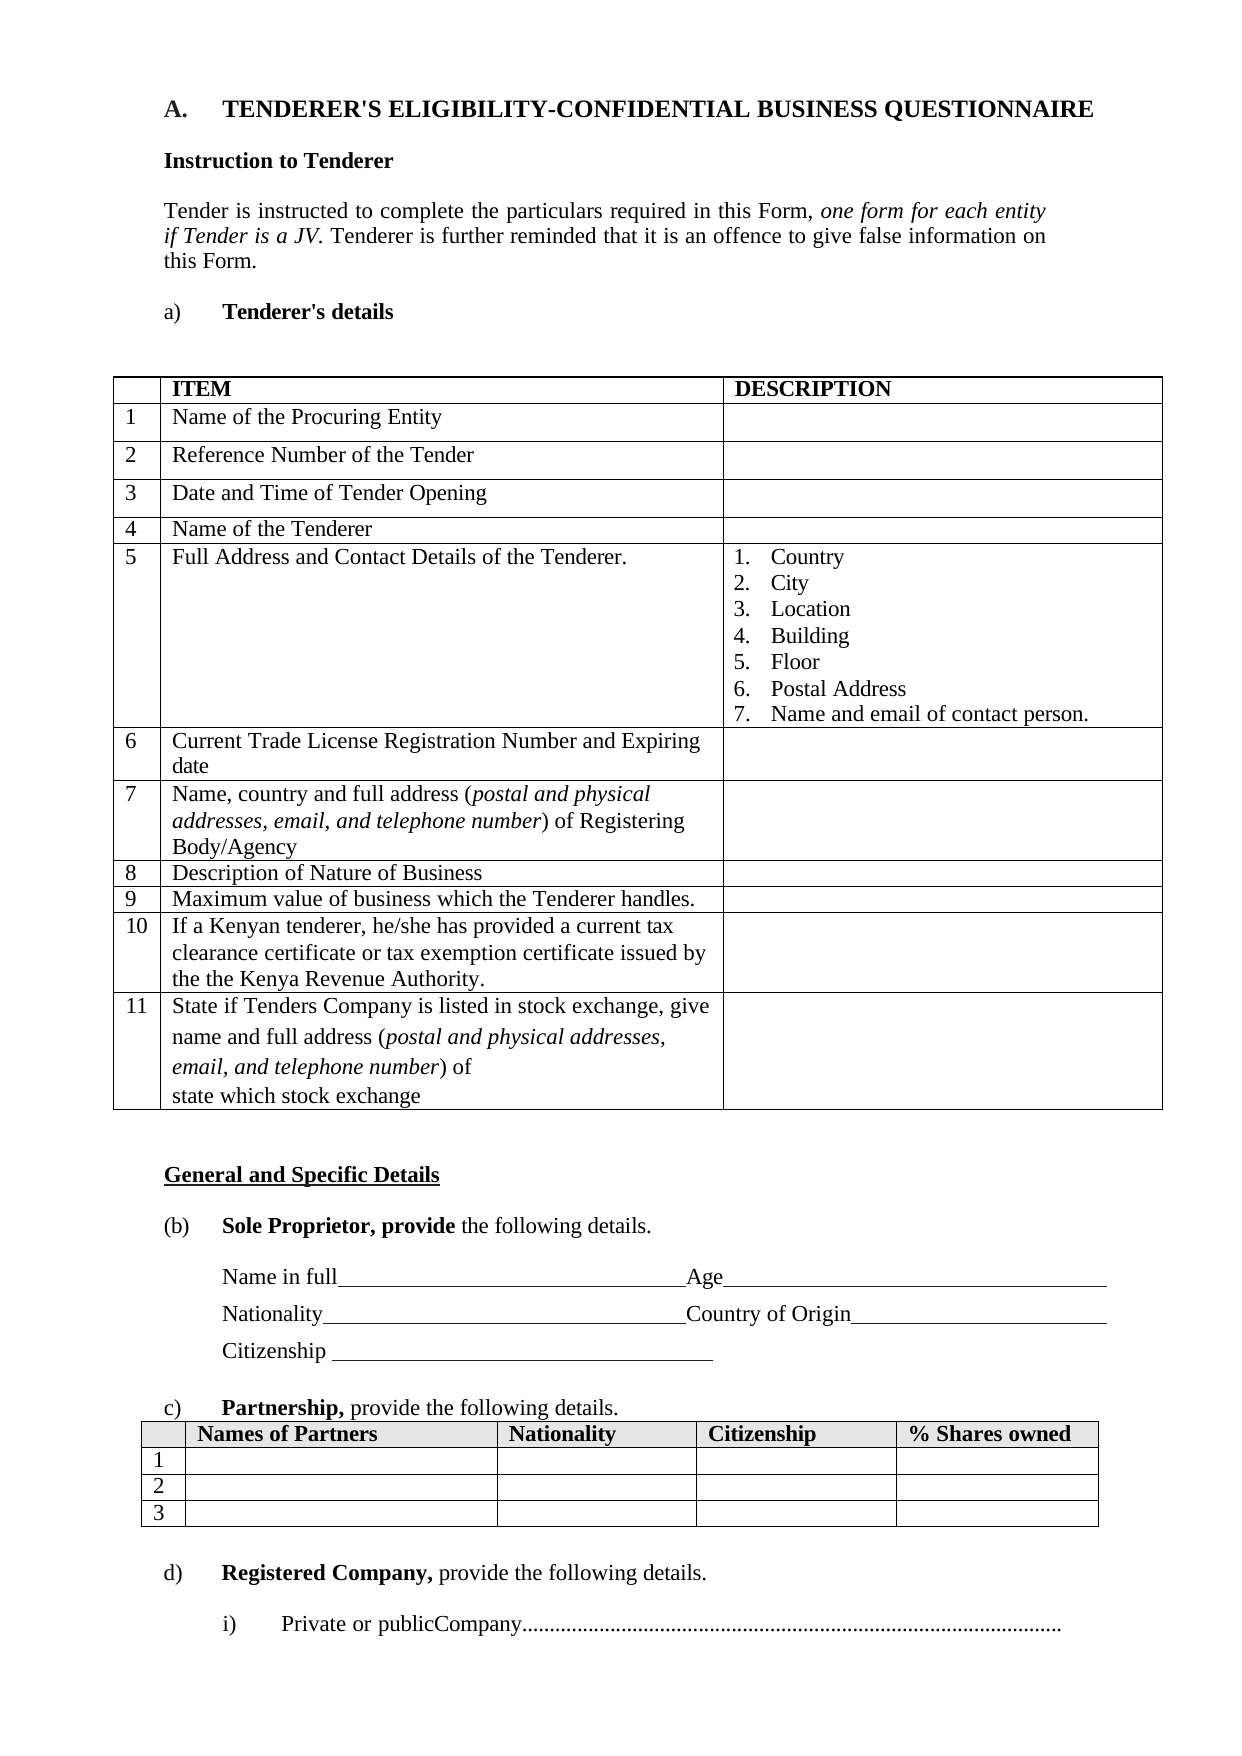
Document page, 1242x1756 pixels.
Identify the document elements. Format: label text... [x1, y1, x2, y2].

table_cell Maximum value of business which the Tenderer handles. [161, 887, 723, 912]
table_cell 3 [142, 1501, 185, 1526]
table_cell 8 [114, 861, 160, 886]
table_header [142, 1422, 185, 1447]
table_cell [186, 1448, 497, 1473]
table_header Nationality [498, 1422, 696, 1447]
table_cell [498, 1475, 696, 1500]
table_cell [724, 781, 1162, 860]
table_cell [724, 480, 1162, 517]
table_cell [498, 1448, 696, 1473]
table_cell [724, 518, 1162, 543]
table_header [114, 378, 160, 403]
table_cell 7 [114, 781, 160, 860]
text Tender is instructed to complete the particulars required in this Form, one form for each entity if Tender is a JV. Tenderer is further reminded that it is an offence to give false information on this Form. [163, 198, 1047, 273]
table_cell [897, 1501, 1098, 1526]
table_cell [186, 1475, 497, 1500]
table_cell 11 [114, 993, 160, 1109]
table_cell Name of the Tenderer [161, 518, 723, 543]
table_cell [897, 1475, 1098, 1500]
table_cell [724, 442, 1162, 479]
table_header Names of Partners [186, 1422, 497, 1447]
subtitle a) Tenderer's details [163, 298, 1217, 324]
table_cell 9 [114, 887, 160, 912]
table_cell 2 [142, 1475, 185, 1500]
table_cell 6 [114, 728, 160, 780]
text (b) Sole Proprietor, provide the following details. [164, 1212, 1217, 1238]
table_cell 3 [114, 480, 160, 517]
table_cell [724, 993, 1162, 1109]
text General and Specific Details [164, 1161, 1217, 1188]
table_cell State if Tenders Company is listed in stock exchange, give name and full address (postal and physical addresses, email, and telephone number) of state which stock exchange [161, 993, 723, 1109]
table_cell Full Address and Contact Details of the Tenderer. [161, 544, 723, 727]
table_cell Country City Location Building Floor Postal Address Name and email of contact person. [724, 544, 1162, 727]
list Partnership, provide the following details. [163, 1394, 1217, 1420]
list TENDERER'S ELIGIBILITY-CONFIDENTIAL BUSINESS QUESTIONNAIRE [163, 94, 1217, 123]
table_header DESCRIPTION [724, 378, 1162, 403]
table_cell 4 [114, 518, 160, 543]
table_cell Name, country and full address (postal and physical addresses, email, and telephone number) of Registering Body/Agency [161, 781, 723, 860]
text Name in full Age Nationality Country of Origin Citizenship [222, 1263, 1108, 1363]
table_cell 2 [114, 442, 160, 479]
table_cell 5 [114, 544, 160, 727]
table_cell [724, 404, 1162, 441]
table_cell 1 [142, 1448, 185, 1473]
table_header ITEM [161, 378, 723, 403]
table_cell Current Trade License Registration Number and Expiring date [161, 728, 723, 780]
table_cell Description of Nature of Business [161, 861, 723, 886]
table_cell [724, 887, 1162, 912]
table_cell If a Kenyan tenderer, he/she has provided a current tax clearance certificate or tax exemption certificate issued by the the Kenya Revenue Authority. [161, 913, 723, 992]
table_header Citizenship [697, 1422, 896, 1447]
table_header % Shares owned [897, 1422, 1098, 1447]
table_cell Reference Number of the Tender [161, 442, 723, 479]
table_cell [724, 728, 1162, 780]
table_cell [697, 1475, 896, 1500]
table_cell [724, 861, 1162, 886]
table_cell 1 [114, 404, 160, 441]
table_cell [498, 1501, 696, 1526]
table_cell 10 [114, 913, 160, 992]
subtitle Instruction to Tenderer [163, 147, 1217, 173]
table_cell [897, 1448, 1098, 1473]
table_cell [724, 913, 1162, 992]
list Private or publicCompany.................................................................................................. [222, 1610, 1217, 1636]
table_cell Name of the Procuring Entity [161, 404, 723, 441]
table_cell Date and Time of Tender Opening [161, 480, 723, 517]
table_cell [697, 1448, 896, 1473]
table_cell [697, 1501, 896, 1526]
table_cell [186, 1501, 497, 1526]
list Registered Company, provide the following details. [163, 1559, 1217, 1586]
